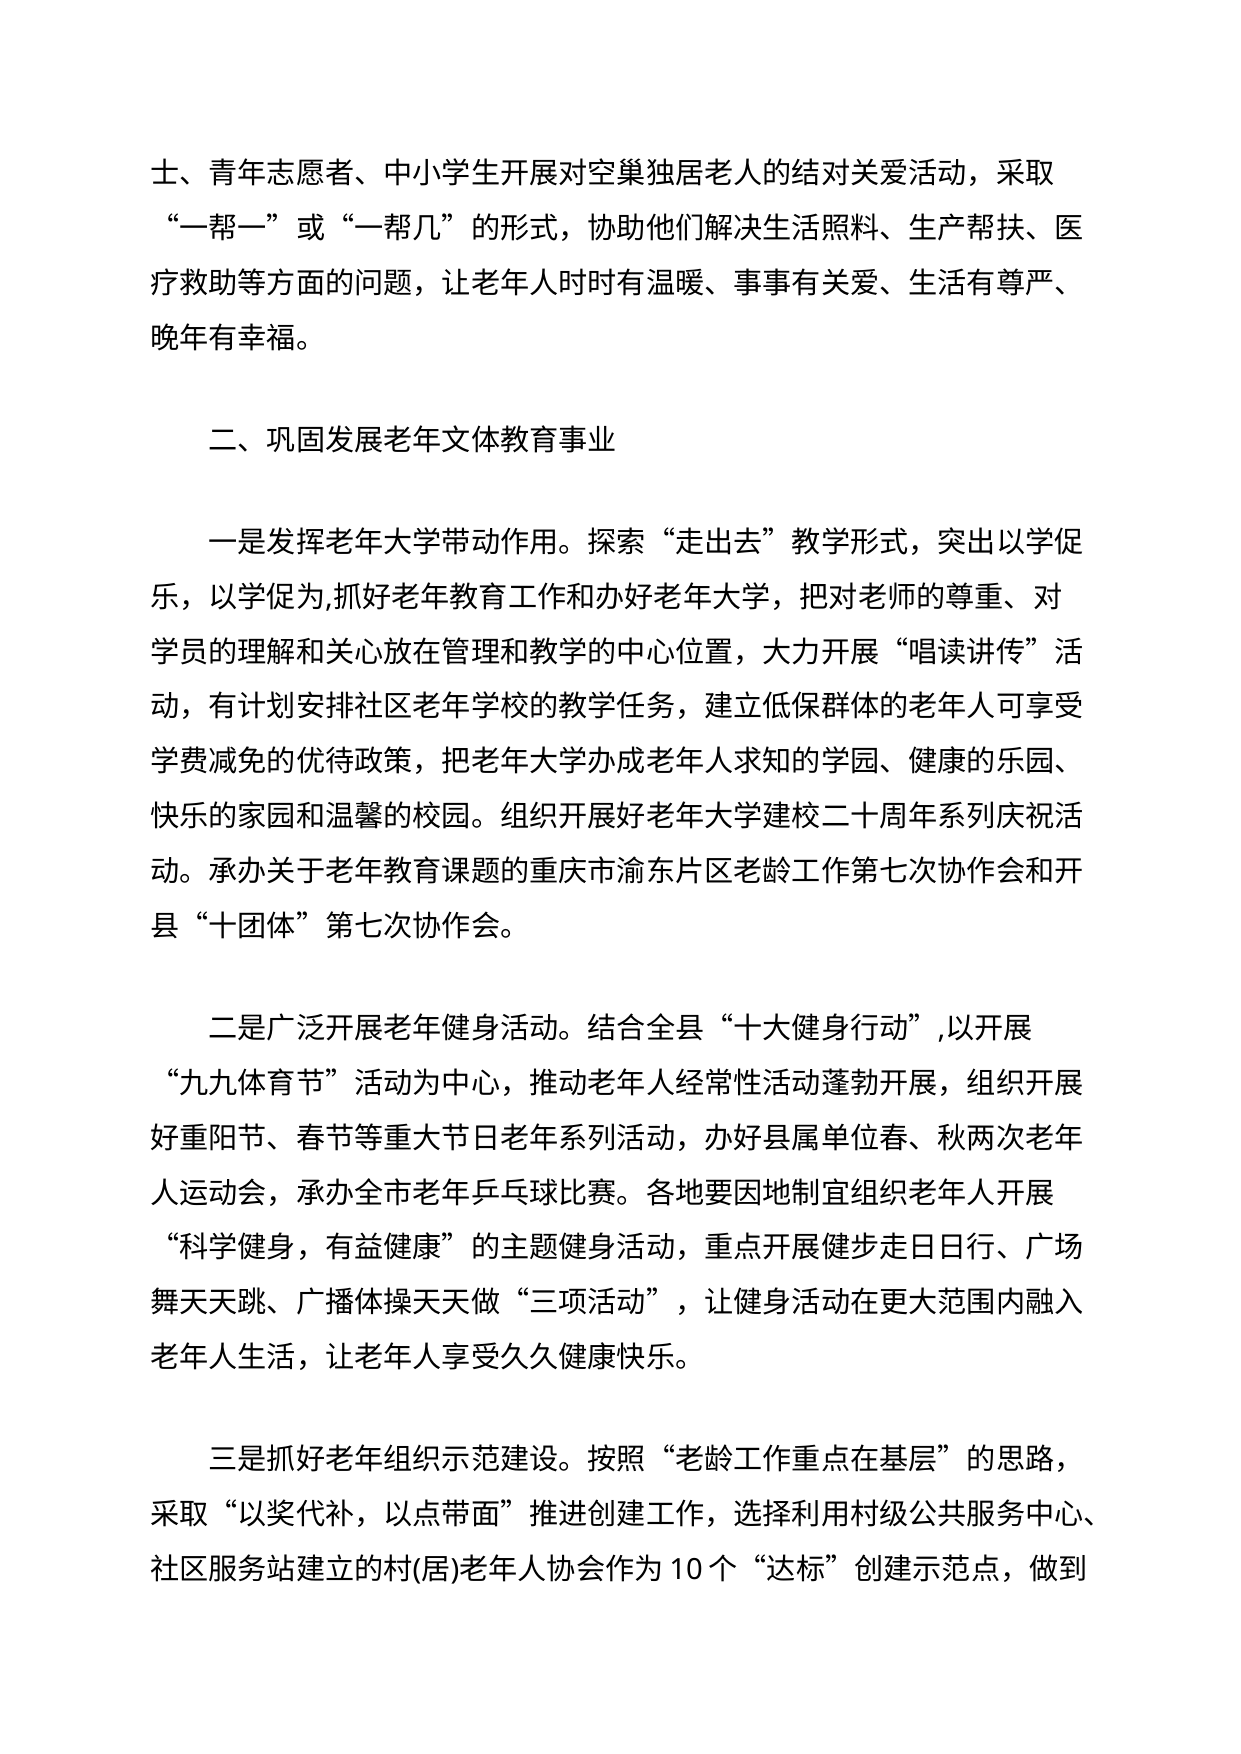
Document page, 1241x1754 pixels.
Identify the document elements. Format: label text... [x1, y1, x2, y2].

text 一是发挥老年大学带动作用。探索“走出去”教学形式，突出以学促乐，以学促为,抓好老年教育工作和办好老年大学，把对老师的尊重、对学员的理解和关心放在管理和教学的中心位置，大力开展“唱读讲传”活动，有计划安排社区老年学校的教学任务，建立低保群体的老年人可享受学费减免的优待政策，把老年大学办成老年人求知的学园、健康的乐园、快乐的家园和温馨的校园。组织开展好老年大学建校二十周年系列庆祝活动。承办关于老年教育课题的重庆市渝东片区老龄工作第七次协作会和开县“十团体”第七次协作会。 [150, 518, 1090, 945]
text 二是广泛开展老年健身活动。结合全县“十大健身行动”,以开展“九九体育节”活动为中心，推动老年人经常性活动蓬勃开展，组织开展好重阳节、春节等重大节日老年系列活动，办好县属单位春、秋两次老年人运动会，承办全市老年乒乓球比赛。各地要因地制宜组织老年人开展“科学健身，有益健康”的主题健身活动，重点开展健步走日日行、广场舞天天跳、广播体操天天做“三项活动”，让健身活动在更大范围内融入老年人生活，让老年人享受久久健康快乐。 [150, 1004, 1090, 1376]
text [150, 1436, 1090, 1588]
text 二、巩固发展老年文体教育事业 [150, 416, 1090, 459]
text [150, 150, 1090, 357]
